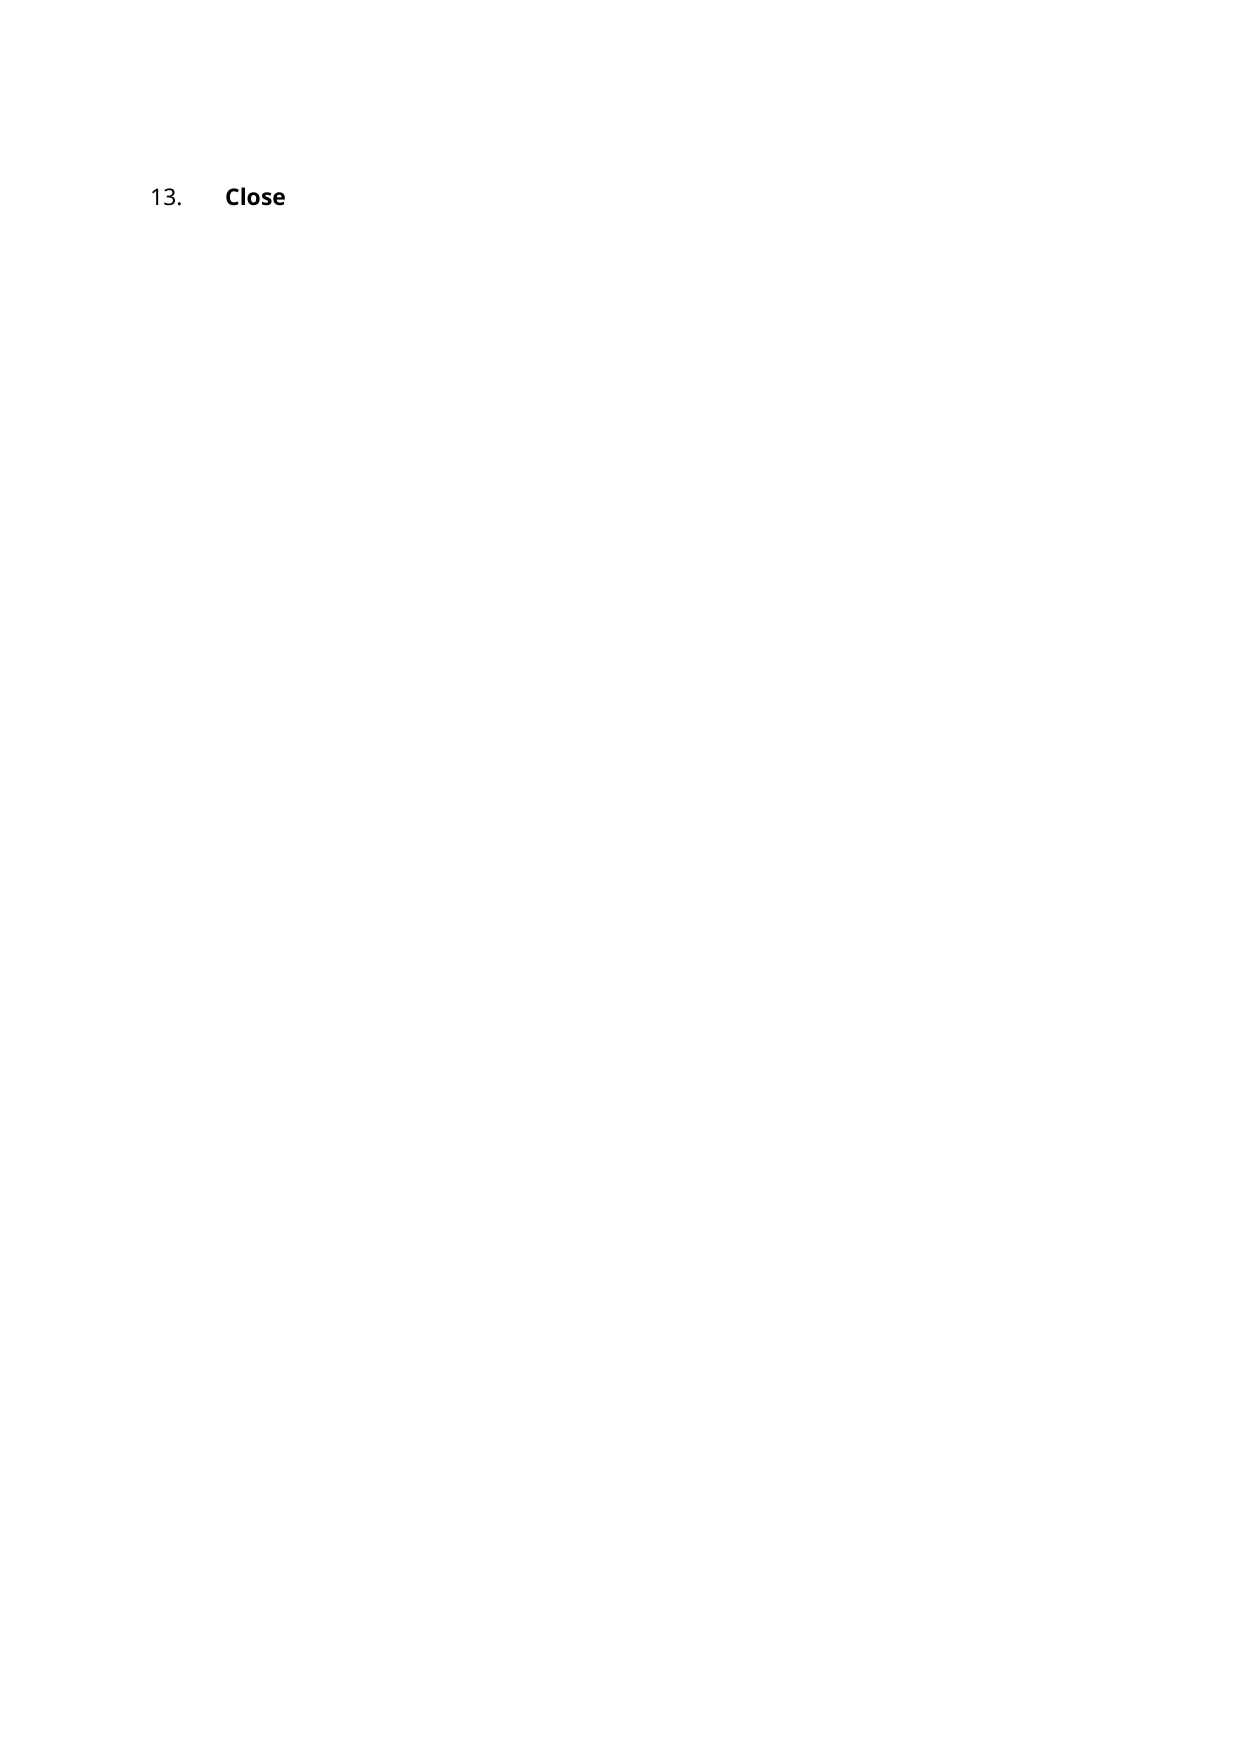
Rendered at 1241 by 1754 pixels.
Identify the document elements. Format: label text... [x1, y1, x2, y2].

text 13. Close [150, 181, 1090, 212]
